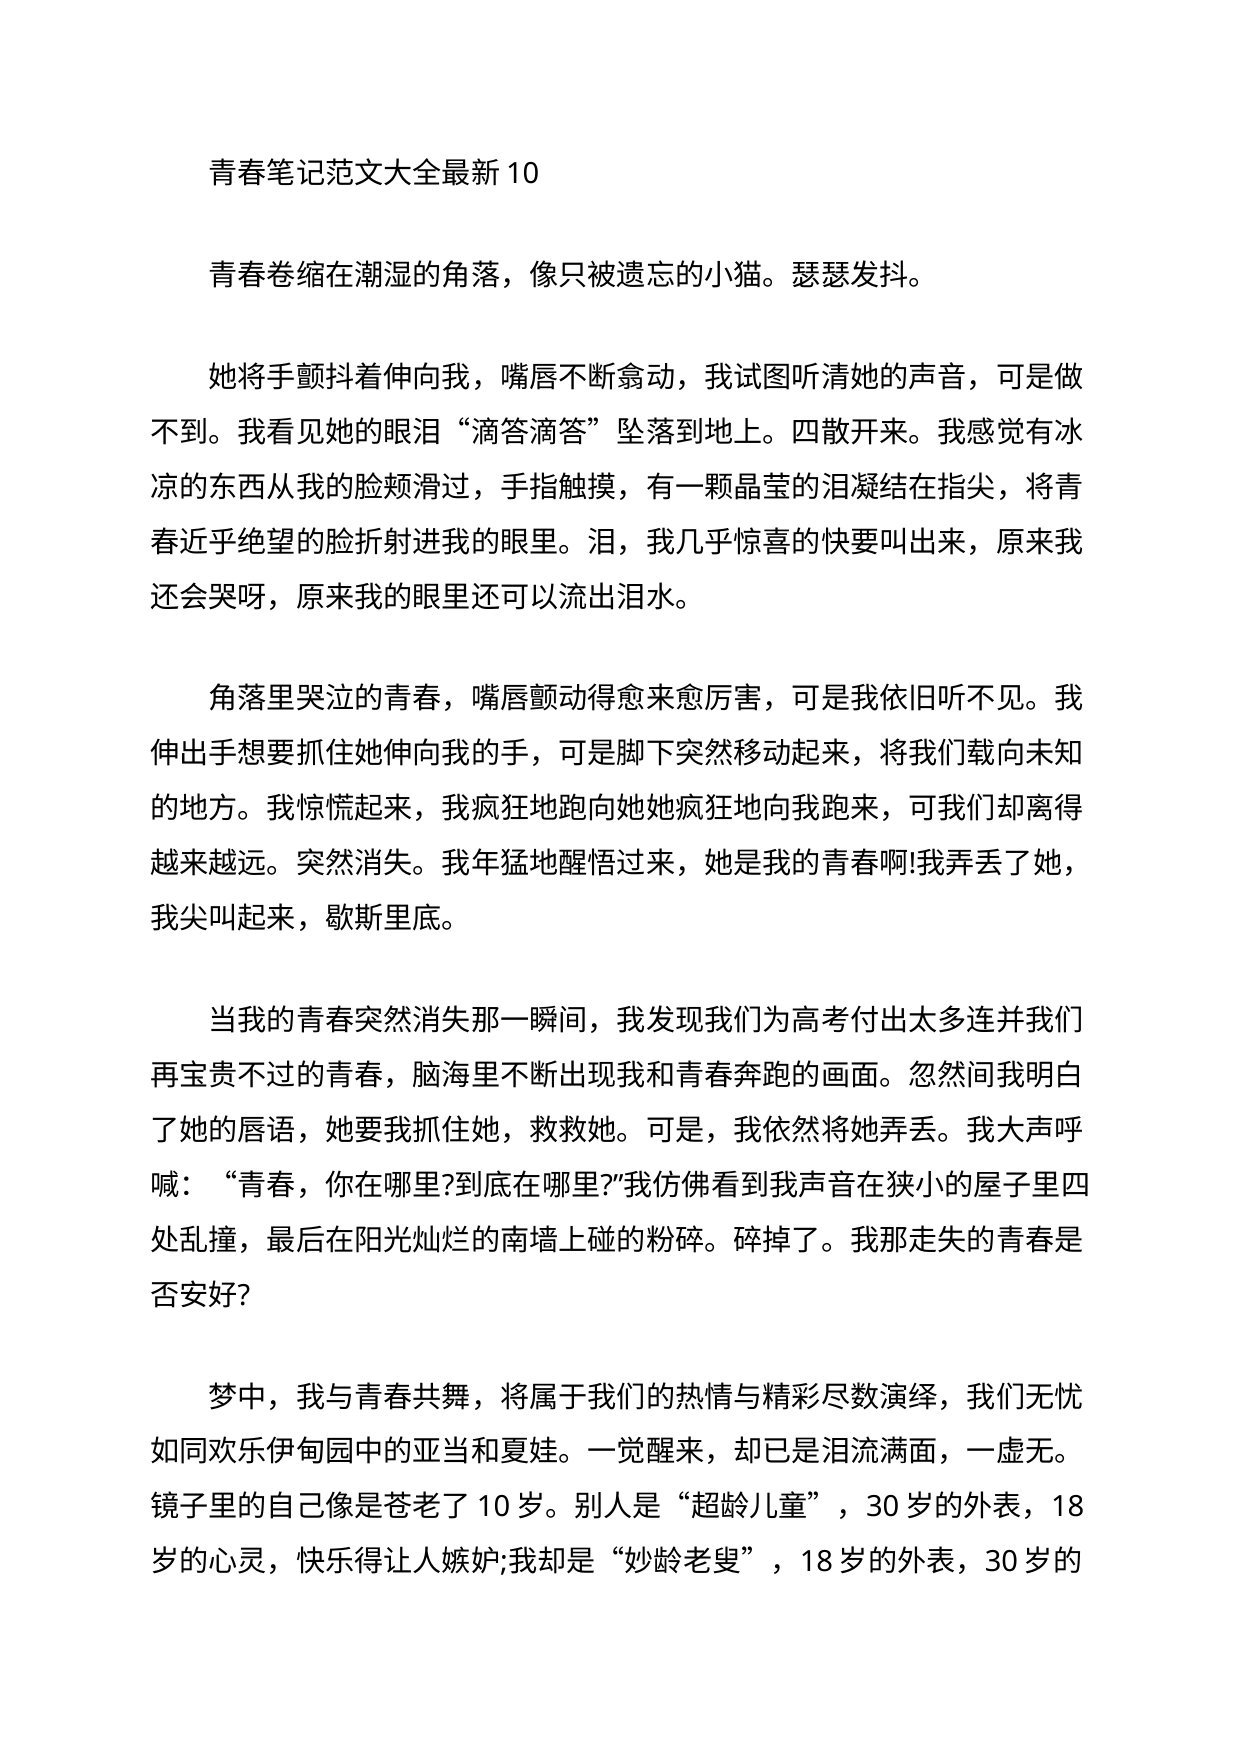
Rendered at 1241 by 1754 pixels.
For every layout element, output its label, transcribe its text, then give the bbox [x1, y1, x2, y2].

text 青春卷缩在潮湿的角落，像只被遗忘的小猫。瑟瑟发抖。 [150, 252, 1090, 294]
text 她将手颤抖着伸向我，嘴唇不断翕动，我试图听清她的声音，可是做不到。我看见她的眼泪“滴答滴答”坠落到地上。四散开来。我感觉有冰凉的东西从我的脸颊滑过，手指触摸，有一颗晶莹的泪凝结在指尖，将青春近乎绝望的脸折射进我的眼里。泪，我几乎惊喜的快要叫出来，原来我还会哭呀，原来我的眼里还可以流出泪水。 [150, 354, 1090, 616]
text 青春笔记范文大全最新10 [150, 150, 1090, 192]
text 当我的青春突然消失那一瞬间，我发现我们为高考付出太多连并我们再宝贵不过的青春，脑海里不断出现我和青春奔跑的画面。忽然间我明白了她的唇语，她要我抓住她，救救她。可是，我依然将她弄丢。我大声呼喊：“青春，你在哪里?到底在哪里?”我仿佛看到我声音在狭小的屋子里四处乱撞，最后在阳光灿烂的南墙上碰的粉碎。碎掉了。我那走失的青春是否安好? [150, 997, 1090, 1313]
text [150, 1373, 1090, 1580]
text 角落里哭泣的青春，嘴唇颤动得愈来愈厉害，可是我依旧听不见。我伸出手想要抓住她伸向我的手，可是脚下突然移动起来，将我们载向未知的地方。我惊慌起来，我疯狂地跑向她她疯狂地向我跑来，可我们却离得越来越远。突然消失。我年猛地醒悟过来，她是我的青春啊!我弄丢了她，我尖叫起来，歇斯里底。 [150, 675, 1090, 937]
